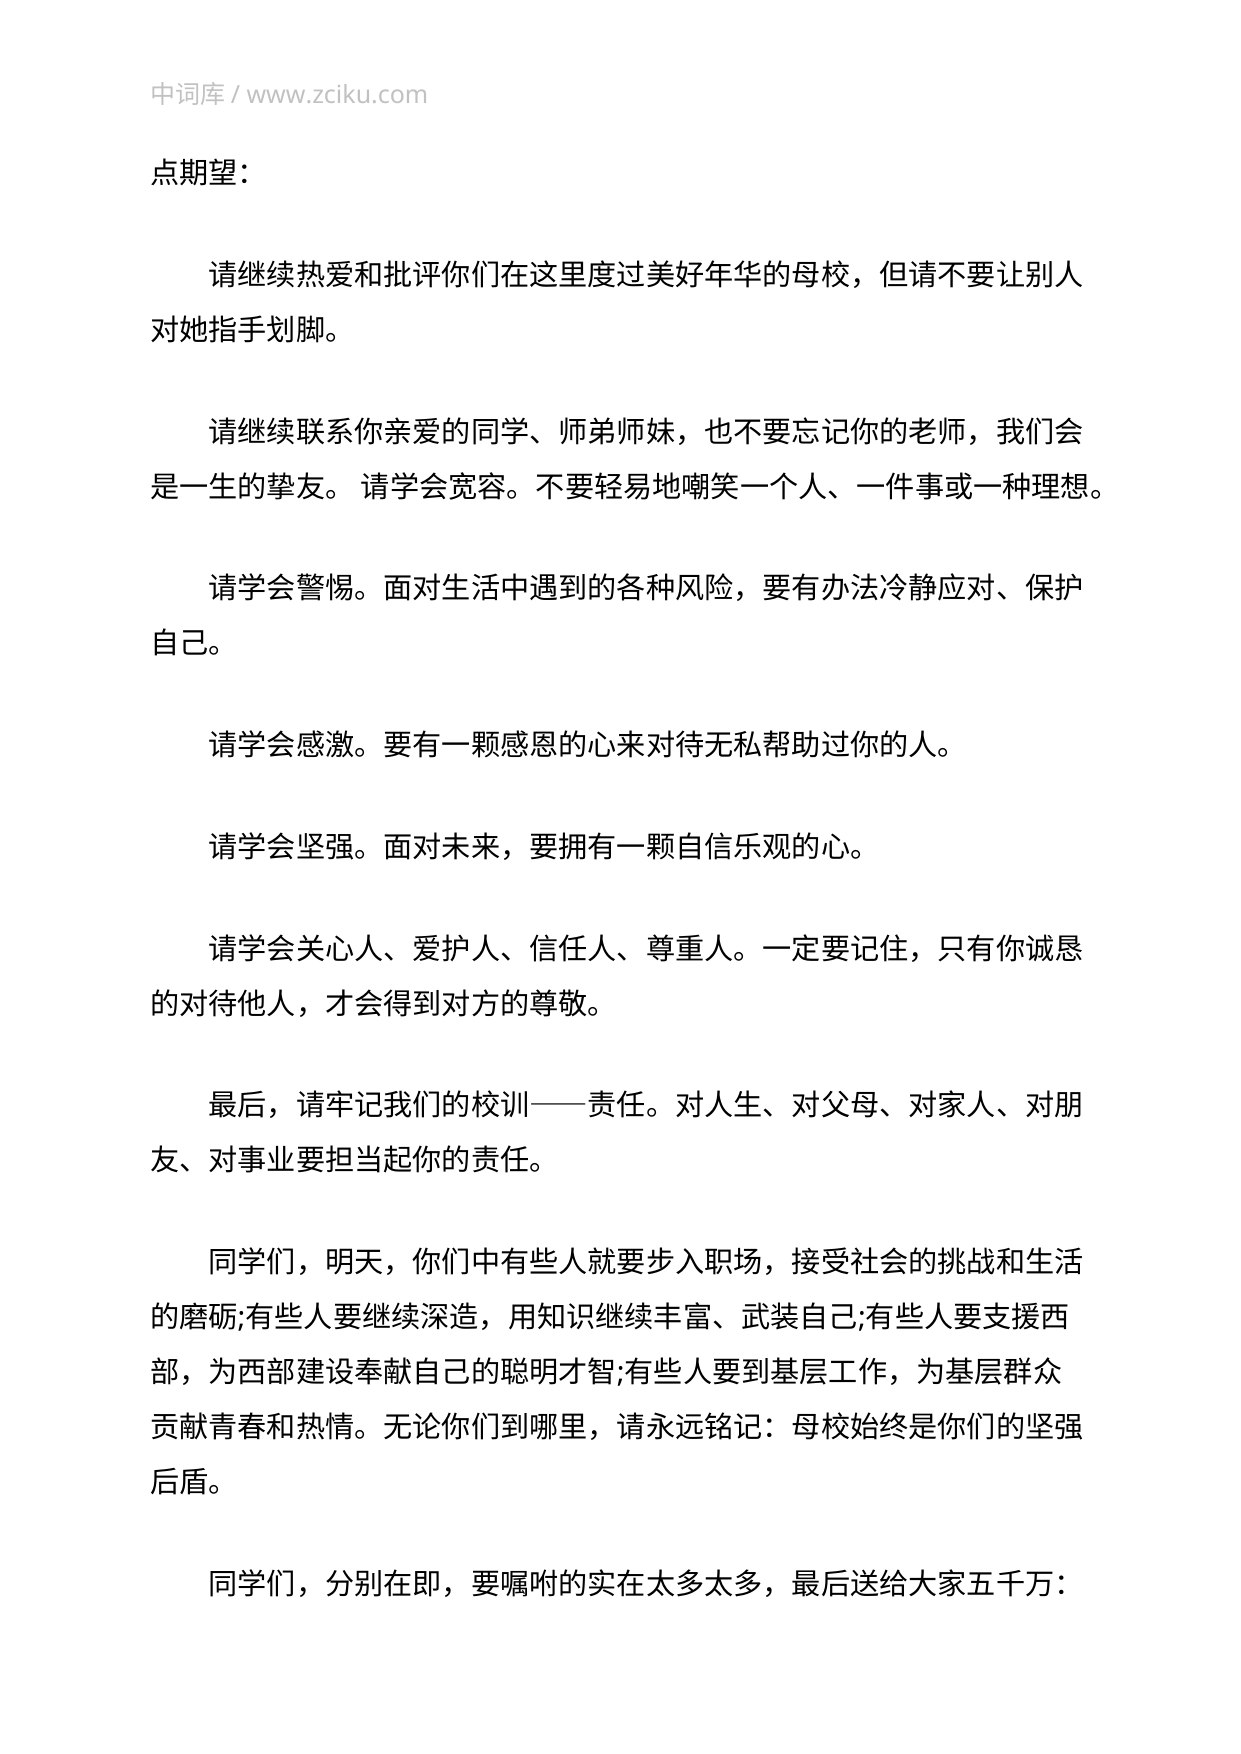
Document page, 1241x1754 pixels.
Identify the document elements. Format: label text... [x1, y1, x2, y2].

text 请学会感激。要有一颗感恩的心来对待无私帮助过你的人。 [150, 722, 1090, 764]
text 请继续热爱和批评你们在这里度过美好年华的母校，但请不要让别人对她指手划脚。 [150, 252, 1090, 349]
text 请学会坚强。面对未来，要拥有一颗自信乐观的心。 [150, 823, 1090, 866]
text 请继续联系你亲爱的同学、师弟师妹，也不要忘记你的老师，我们会是一生的挚友。 请学会宽容。不要轻易地嘲笑一个人、一件事或一种理想。 [150, 408, 1090, 506]
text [150, 150, 1090, 192]
text 请学会关心人、爱护人、信任人、尊重人。一定要记住，只有你诚恳的对待他人，才会得到对方的尊敬。 [150, 925, 1090, 1022]
text 请学会警惕。面对生活中遇到的各种风险，要有办法冷静应对、保护自己。 [150, 565, 1090, 662]
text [150, 1560, 1090, 1602]
text 同学们，明天，你们中有些人就要步入职场，接受社会的挑战和生活的磨砺;有些人要继续深造，用知识继续丰富、武装自己;有些人要支援西部，为西部建设奉献自己的聪明才智;有些人要到基层工作，为基层群众贡献青春和热情。无论你们到哪里，请永远铭记：母校始终是你们的坚强后盾。 [150, 1239, 1090, 1501]
text 最后，请牢记我们的校训——责任。对人生、对父母、对家人、对朋友、对事业要担当起你的责任。 [150, 1082, 1090, 1179]
